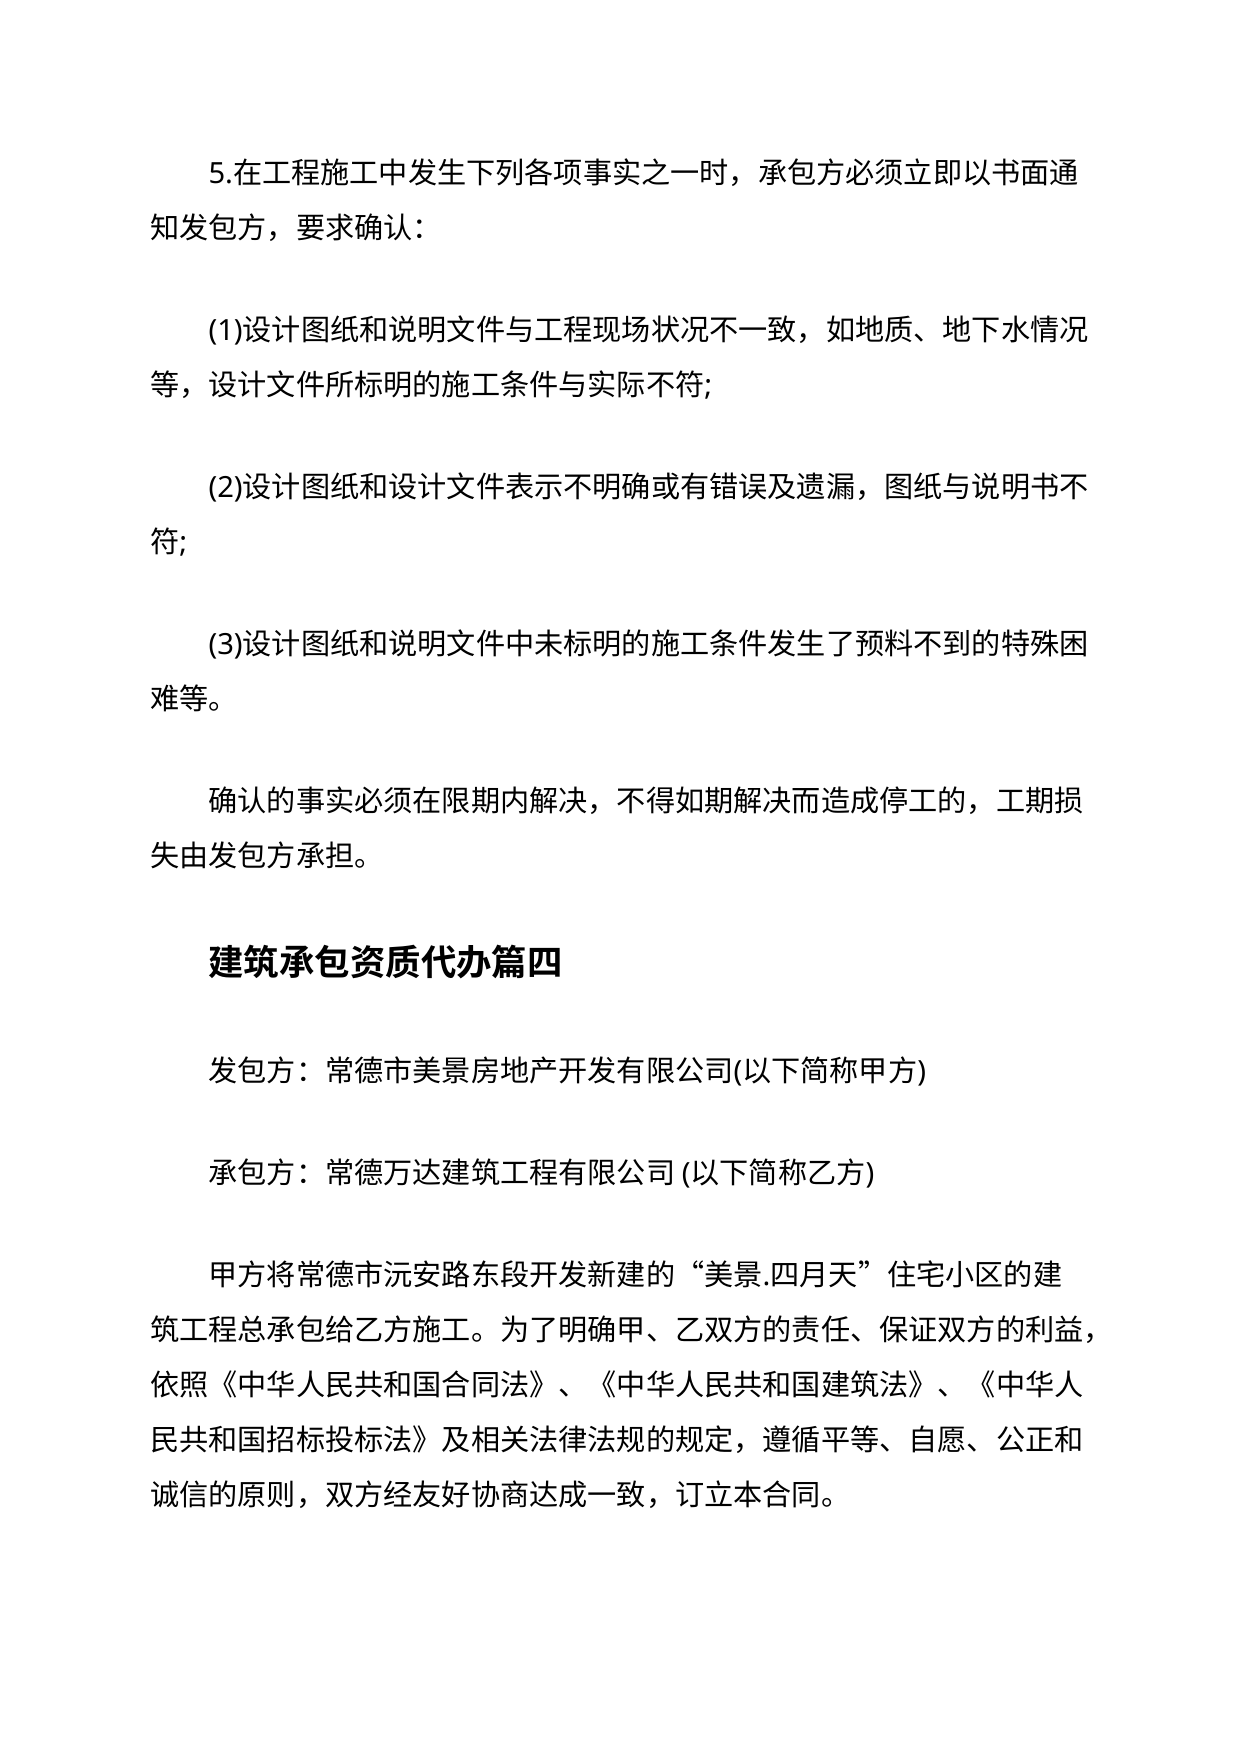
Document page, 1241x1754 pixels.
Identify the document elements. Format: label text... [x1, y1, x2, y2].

text (2)设计图纸和设计文件表示不明确或有错误及遗漏，图纸与说明书不符; [150, 464, 1090, 561]
text 甲方将常德市沅安路东段开发新建的“美景.四月天”住宅小区的建筑工程总承包给乙方施工。为了明确甲、乙双方的责任、保证双方的利益，依照《中华人民共和国合同法》、《中华人民共和国建筑法》、《中华人民共和国招标投标法》及相关法律法规的规定，遵循平等、自愿、公正和诚信的原则，双方经友好协商达成一致，订立本合同。 [150, 1252, 1090, 1513]
text 5.在工程施工中发生下列各项事实之一时，承包方必须立即以书面通知发包方，要求确认： [150, 150, 1090, 247]
text 发包方：常德市美景房地产开发有限公司(以下简称甲方) [150, 1048, 1090, 1090]
text (3)设计图纸和说明文件中未标明的施工条件发生了预料不到的特殊困难等。 [150, 621, 1090, 718]
text 承包方：常德万达建筑工程有限公司 (以下简称乙方) [150, 1149, 1090, 1192]
text 建筑承包资质代办篇四 [150, 934, 1090, 985]
text 确认的事实必须在限期内解决，不得如期解决而造成停工的，工期损失由发包方承担。 [150, 777, 1090, 875]
text (1)设计图纸和说明文件与工程现场状况不一致，如地质、地下水情况等，设计文件所标明的施工条件与实际不符; [150, 307, 1090, 404]
